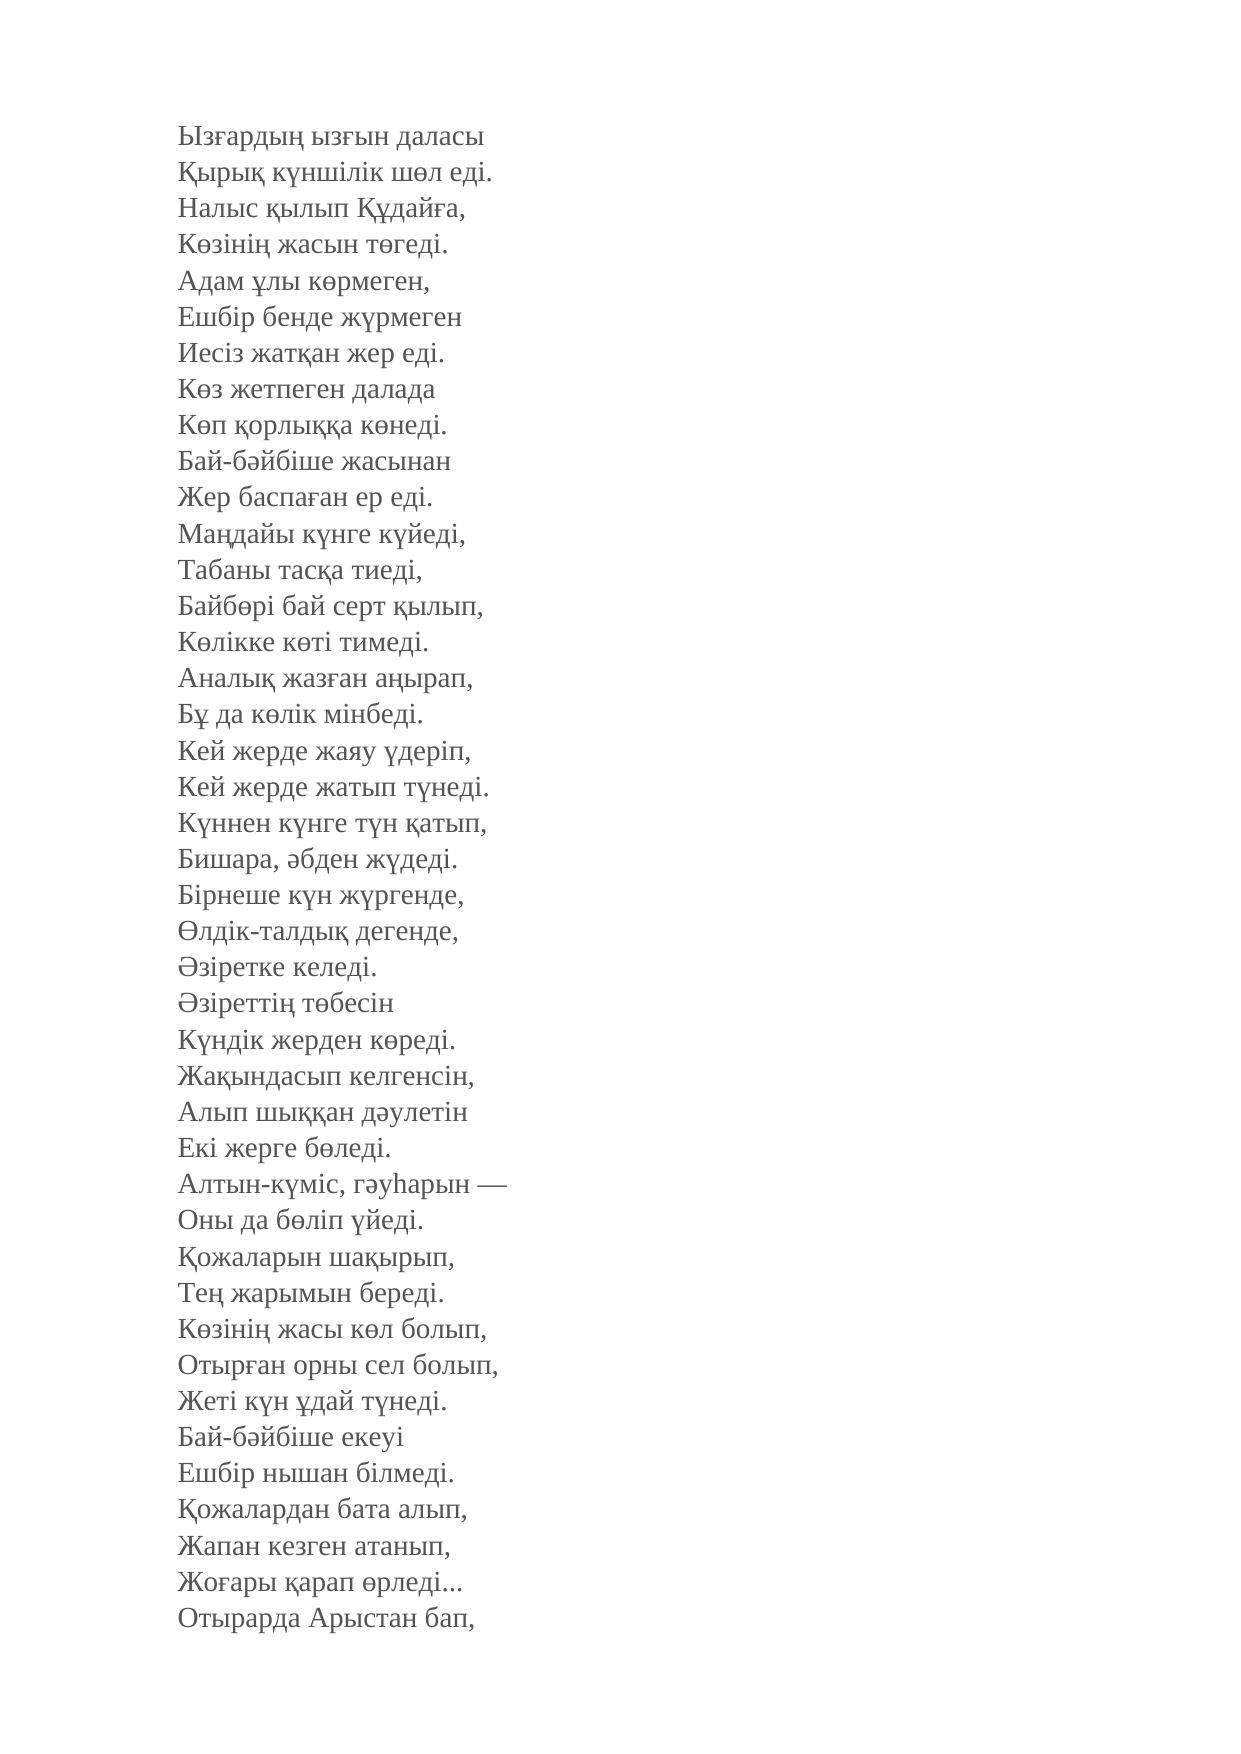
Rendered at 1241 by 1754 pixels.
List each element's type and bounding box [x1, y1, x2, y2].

text [177, 118, 1152, 1634]
